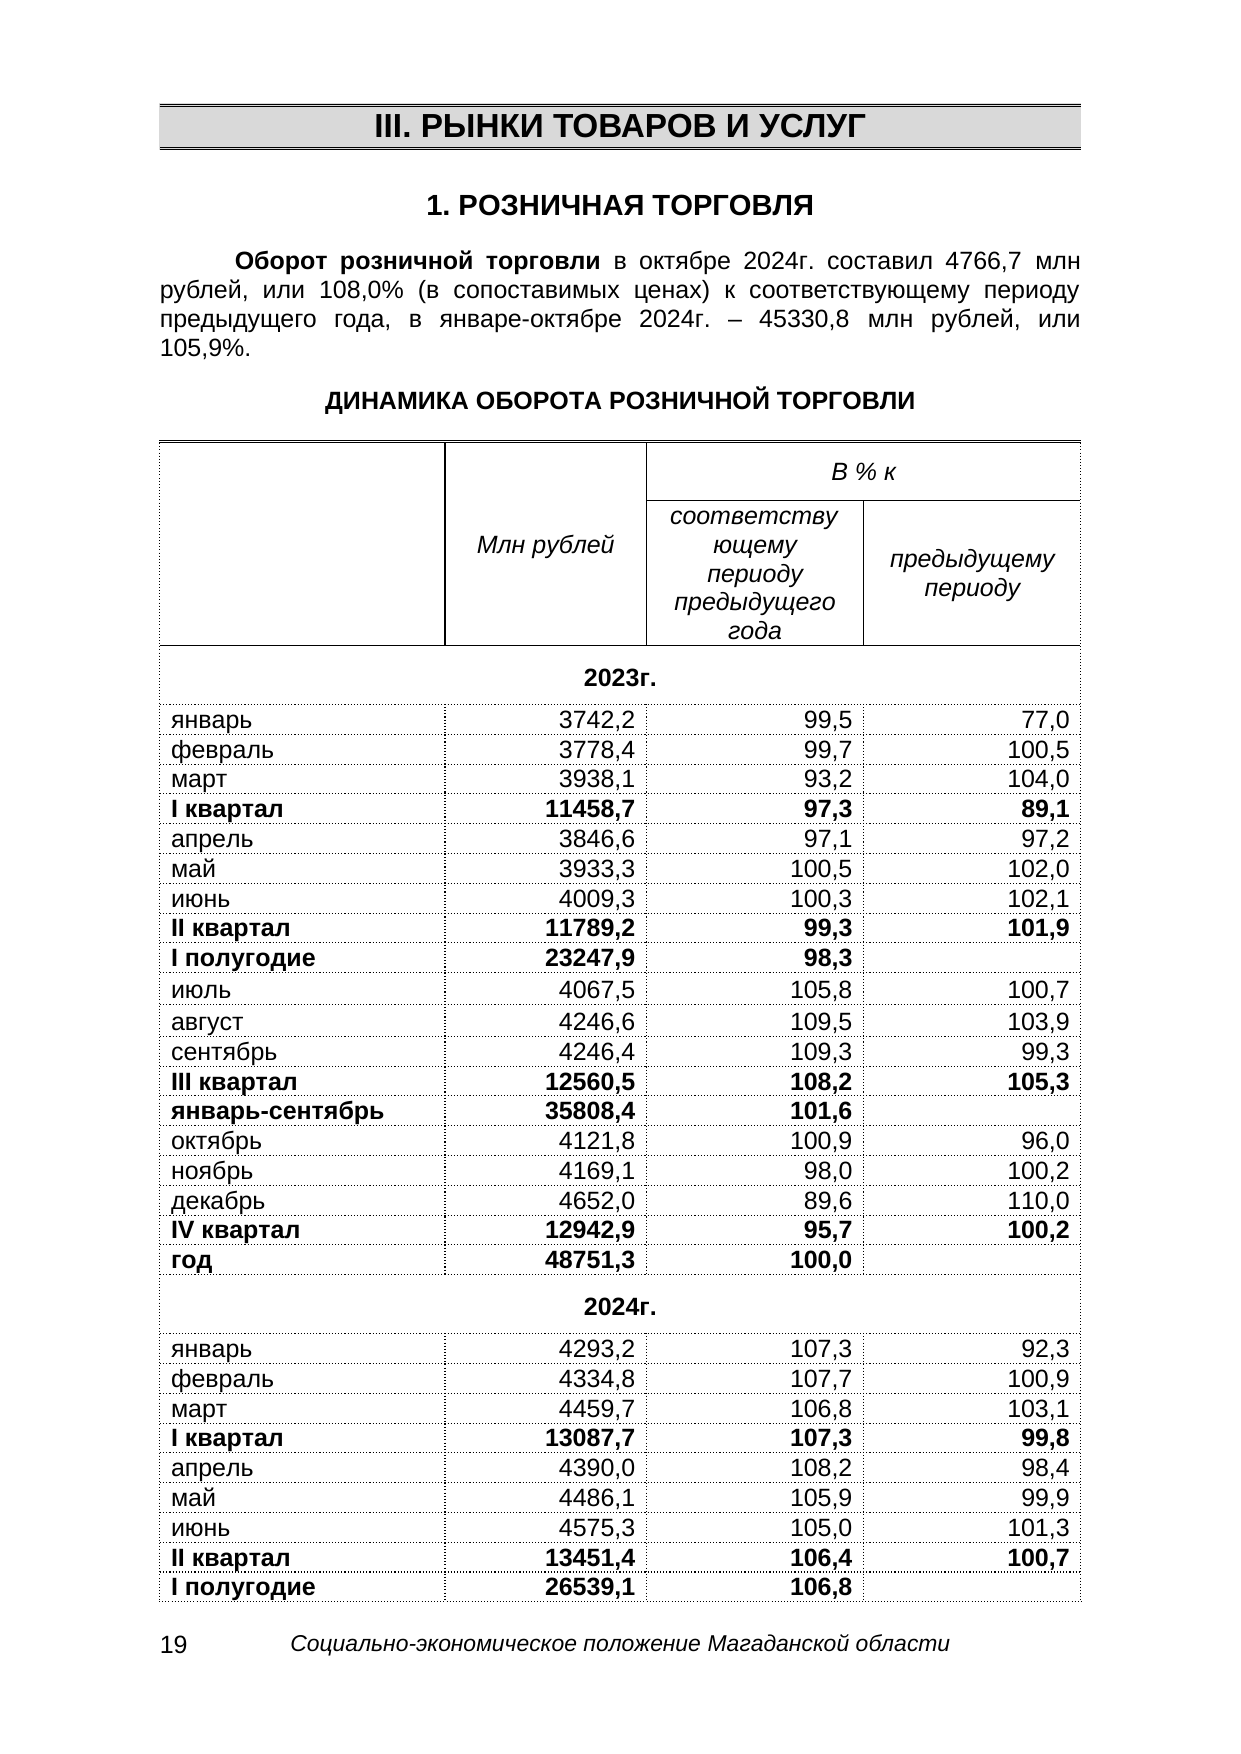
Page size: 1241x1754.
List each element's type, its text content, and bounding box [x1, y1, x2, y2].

table_cell 100,9 [864, 1363, 1081, 1393]
table_cell 100,2 [864, 1215, 1081, 1244]
table_cell 23247,9 [445, 942, 646, 972]
table_cell 100,7 [864, 972, 1081, 1004]
table_cell 106,8 [646, 1571, 863, 1601]
table_cell 107,7 [646, 1363, 863, 1393]
table_cell 93,2 [646, 764, 863, 793]
table_cell январь-сентябрь [160, 1095, 445, 1125]
table_cell 105,8 [646, 972, 863, 1004]
table_cell 4293,2 [445, 1333, 646, 1363]
table_cell 4575,3 [445, 1512, 646, 1542]
table_cell 100,3 [646, 883, 863, 912]
table_cell 97,2 [864, 823, 1081, 853]
table_cell 107,3 [646, 1333, 863, 1363]
table_cell 4246,4 [445, 1036, 646, 1066]
table_cell 4009,3 [445, 883, 646, 912]
table_cell 48751,3 [445, 1244, 646, 1274]
table_cell 2023г. [160, 645, 1081, 704]
table_cell 4390,0 [445, 1452, 646, 1482]
table_cell 4169,1 [445, 1155, 646, 1185]
table_cell июнь [160, 883, 445, 912]
table_cell 100,9 [646, 1125, 863, 1155]
table_cell сентябрь [160, 1036, 445, 1066]
table_cell апрель [160, 823, 445, 853]
table_cell 11458,7 [445, 793, 646, 823]
table_cell 96,0 [864, 1125, 1081, 1155]
table_cell 12560,5 [445, 1066, 646, 1095]
table_cell I квартал [160, 793, 445, 823]
table_cell февраль [160, 1363, 445, 1393]
table_cell 89,1 [864, 793, 1081, 823]
table_cell 106,4 [646, 1542, 863, 1571]
table_cell октябрь [160, 1125, 445, 1155]
table_cell 98,0 [646, 1155, 863, 1185]
table_cell февраль [160, 734, 445, 763]
table_cell 100,5 [864, 734, 1081, 763]
table_cell 99,3 [864, 1036, 1081, 1066]
table_cell 102,1 [864, 883, 1081, 912]
table_cell 92,3 [864, 1333, 1081, 1363]
table_cell 109,5 [646, 1004, 863, 1036]
table_cell май [160, 853, 445, 883]
table_cell 99,5 [646, 704, 863, 734]
subtitle III. РЫНКИ ТОВАРОВ И УСЛУГ [159, 107, 1081, 150]
table_cell 26539,1 [445, 1571, 646, 1601]
table_cell 102,0 [864, 853, 1081, 883]
table_cell II квартал [160, 913, 445, 942]
table_cell апрель [160, 1452, 445, 1482]
table_cell 4121,8 [445, 1125, 646, 1155]
table_cell 35808,4 [445, 1095, 646, 1125]
table_cell 97,1 [646, 823, 863, 853]
table_cell 99,9 [864, 1482, 1081, 1512]
table_cell 98,3 [646, 942, 863, 972]
table_cell июль [160, 972, 445, 1004]
table_cell соответствующему периоду предыдущего года [647, 501, 863, 645]
table_cell 77,0 [864, 704, 1081, 734]
table_cell 100,5 [646, 853, 863, 883]
text Оборот розничной торговли в октябре 2024г. составил 4766,7 млн рублей, или 108,0% (в сопоставимых ценах) к соответствующему периоду предыдущего года, в январе-октябре 2024г. – 45330,8 млн рублей, или 105,9%. [159, 246, 1081, 361]
table_cell 100,2 [864, 1155, 1081, 1185]
table_cell 11789,2 [445, 913, 646, 942]
table_cell [864, 942, 1081, 972]
table_cell [864, 1571, 1081, 1601]
table_cell 103,1 [864, 1393, 1081, 1422]
table_cell 4486,1 [445, 1482, 646, 1512]
table_cell 107,3 [646, 1423, 863, 1452]
table_cell 95,7 [646, 1215, 863, 1244]
table_cell ноябрь [160, 1155, 445, 1185]
table_cell 13087,7 [445, 1423, 646, 1452]
table_cell январь [160, 1333, 445, 1363]
table_cell 109,3 [646, 1036, 863, 1066]
table_cell год [160, 1244, 445, 1274]
table_cell август [160, 1004, 445, 1036]
table_cell март [160, 764, 445, 793]
table_cell 4334,8 [445, 1363, 646, 1393]
table_cell 4246,6 [445, 1004, 646, 1036]
table_cell 3742,2 [445, 704, 646, 734]
table_cell 101,6 [646, 1095, 863, 1125]
table_cell май [160, 1482, 445, 1512]
table_cell 2024г. [160, 1274, 1081, 1333]
table_cell декабрь [160, 1185, 445, 1214]
table_cell 4459,7 [445, 1393, 646, 1422]
table_cell 103,9 [864, 1004, 1081, 1036]
table_cell 105,0 [646, 1512, 863, 1542]
table_cell 3933,3 [445, 853, 646, 883]
table_cell I полугодие [160, 1571, 445, 1601]
table_cell июнь [160, 1512, 445, 1542]
table_cell предыдущему периоду [864, 500, 1081, 645]
table_cell IV квартал [160, 1215, 445, 1244]
subtitle 1. РОЗНИЧНАЯ ТОРГОВЛЯ [159, 188, 1081, 221]
table_cell 99,3 [646, 913, 863, 942]
table_cell 101,9 [864, 913, 1081, 942]
table_cell январь [160, 704, 445, 734]
table_header [160, 443, 444, 645]
table_cell 99,8 [864, 1423, 1081, 1452]
table_cell I полугодие [160, 942, 445, 972]
table_cell 89,6 [646, 1185, 863, 1214]
table_cell 13451,4 [445, 1542, 646, 1571]
table_cell I квартал [160, 1423, 445, 1452]
table_cell [864, 1095, 1081, 1125]
table_cell 97,3 [646, 793, 863, 823]
table_cell 108,2 [646, 1452, 863, 1482]
table_cell 3846,6 [445, 823, 646, 853]
table_cell 99,7 [646, 734, 863, 763]
table_cell 12942,9 [445, 1215, 646, 1244]
table_header В % к [647, 443, 1081, 500]
table_cell 100,7 [864, 1542, 1081, 1571]
text ДИНАМИКА ОБОРОТА РОЗНИЧНОЙ ТОРГОВЛИ [159, 386, 1081, 415]
table_cell 105,9 [646, 1482, 863, 1512]
table_cell [864, 1244, 1081, 1274]
table_cell II квартал [160, 1542, 445, 1571]
table_cell 101,3 [864, 1512, 1081, 1542]
table_cell 98,4 [864, 1452, 1081, 1482]
table_cell 106,8 [646, 1393, 863, 1422]
table_cell 3778,4 [445, 734, 646, 763]
table_cell 105,3 [864, 1066, 1081, 1095]
table_cell 4067,5 [445, 972, 646, 1004]
table_cell 104,0 [864, 764, 1081, 793]
table_cell 4652,0 [445, 1185, 646, 1214]
table_cell 108,2 [646, 1066, 863, 1095]
table_cell 100,0 [646, 1244, 863, 1274]
table_header Млн рублей [446, 443, 646, 645]
table_cell март [160, 1393, 445, 1422]
table_cell 110,0 [864, 1185, 1081, 1214]
table_cell 3938,1 [445, 764, 646, 793]
table_cell III квартал [160, 1066, 445, 1095]
